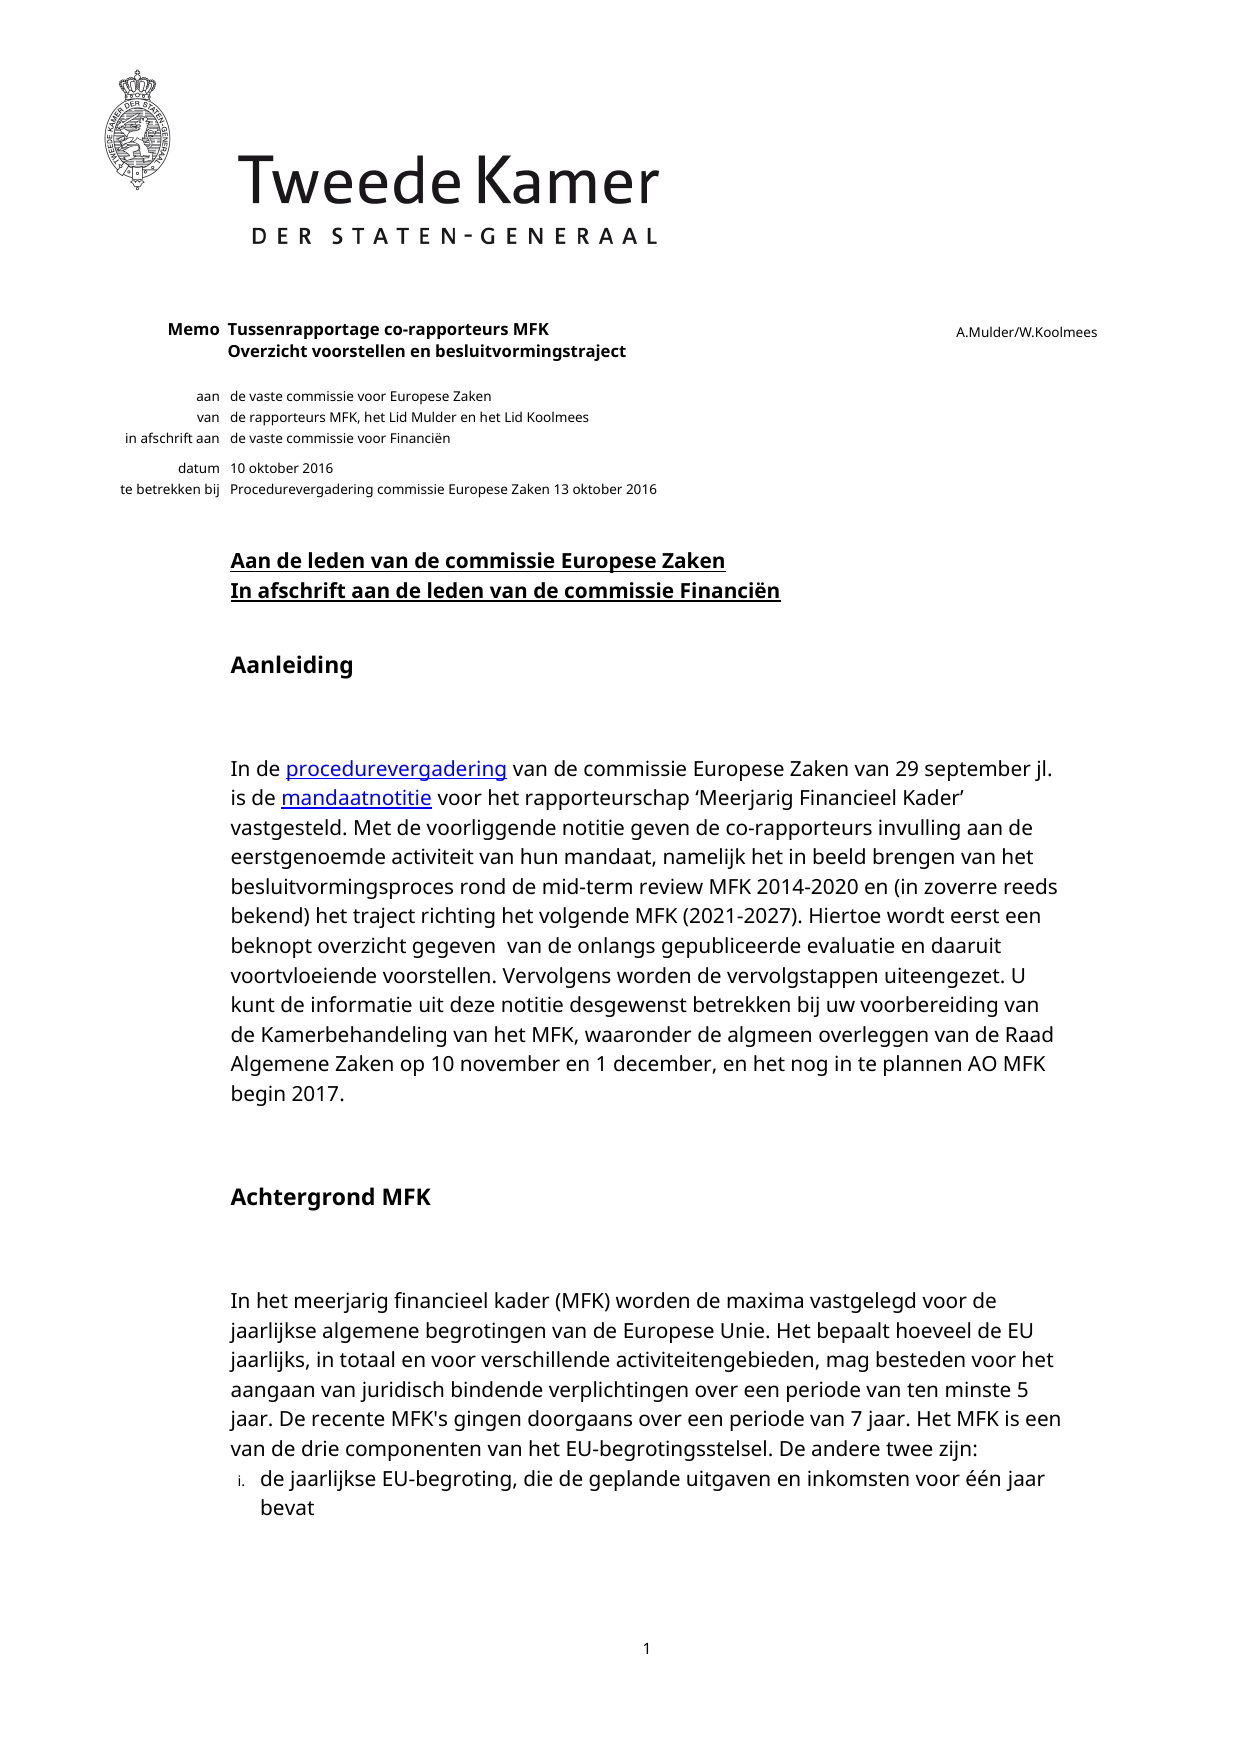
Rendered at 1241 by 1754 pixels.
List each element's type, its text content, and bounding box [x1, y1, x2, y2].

text In de procedurevergadering van de commissie Europese Zaken van 29 september jl. is de mandaatnotitie voor het rapporteurschap ‘Meerjarig Financieel Kader’ vastgesteld. Met de voorliggende notitie geven de co-rapporteurs invulling aan de eerstgenoemde activiteit van hun mandaat, namelijk het in beeld brengen van het besluitvormingsproces rond de mid-term review MFK 2014-2020 en (in zoverre reeds bekend) het traject richting het volgende MFK (2021-2027). Hiertoe wordt eerst een beknopt overzicht gegeven van de onlangs gepubliceerde evaluatie en daaruit voortvloeiende voorstellen. Vervolgens worden de vervolgstappen uiteengezet. U kunt de informatie uit deze notitie desgewenst betrekken bij uw voorbereiding van de Kamerbehandeling van het MFK, waaronder de algmeen overleggen van de Raad Algemene Zaken op 10 november en 1 december, en het nog in te plannen AO MFK begin 2017. [230, 753, 1063, 1108]
picture [202, 86, 706, 290]
text Achtergrond MFK [230, 1167, 1063, 1227]
list de jaarlijkse EU-begroting, die de geplande uitgaven en inkomsten voor één jaar bevat [245, 1463, 1063, 1522]
picture [102, 61, 174, 265]
text Aanleiding [230, 635, 1063, 694]
text In afschrift aan de leden van de commissie Financiën [230, 576, 1063, 605]
text In het meerjarig financieel kader (MFK) worden de maxima vastgelegd voor de jaarlijkse algemene begrotingen van de Europese Unie. Het bepaalt hoeveel de EU jaarlijks, in totaal en voor verschillende activiteitengebieden, mag besteden voor het aangaan van juridisch bindende verplichtingen over een periode van ten minste 5 jaar. De recente MFK's gingen doorgaans over een periode van 7 jaar. Het MFK is een van de drie componenten van het EU-begrotingsstelsel. De andere twee zijn: [230, 1286, 1063, 1463]
text Aan de leden van de commissie Europese Zaken [230, 339, 1063, 576]
